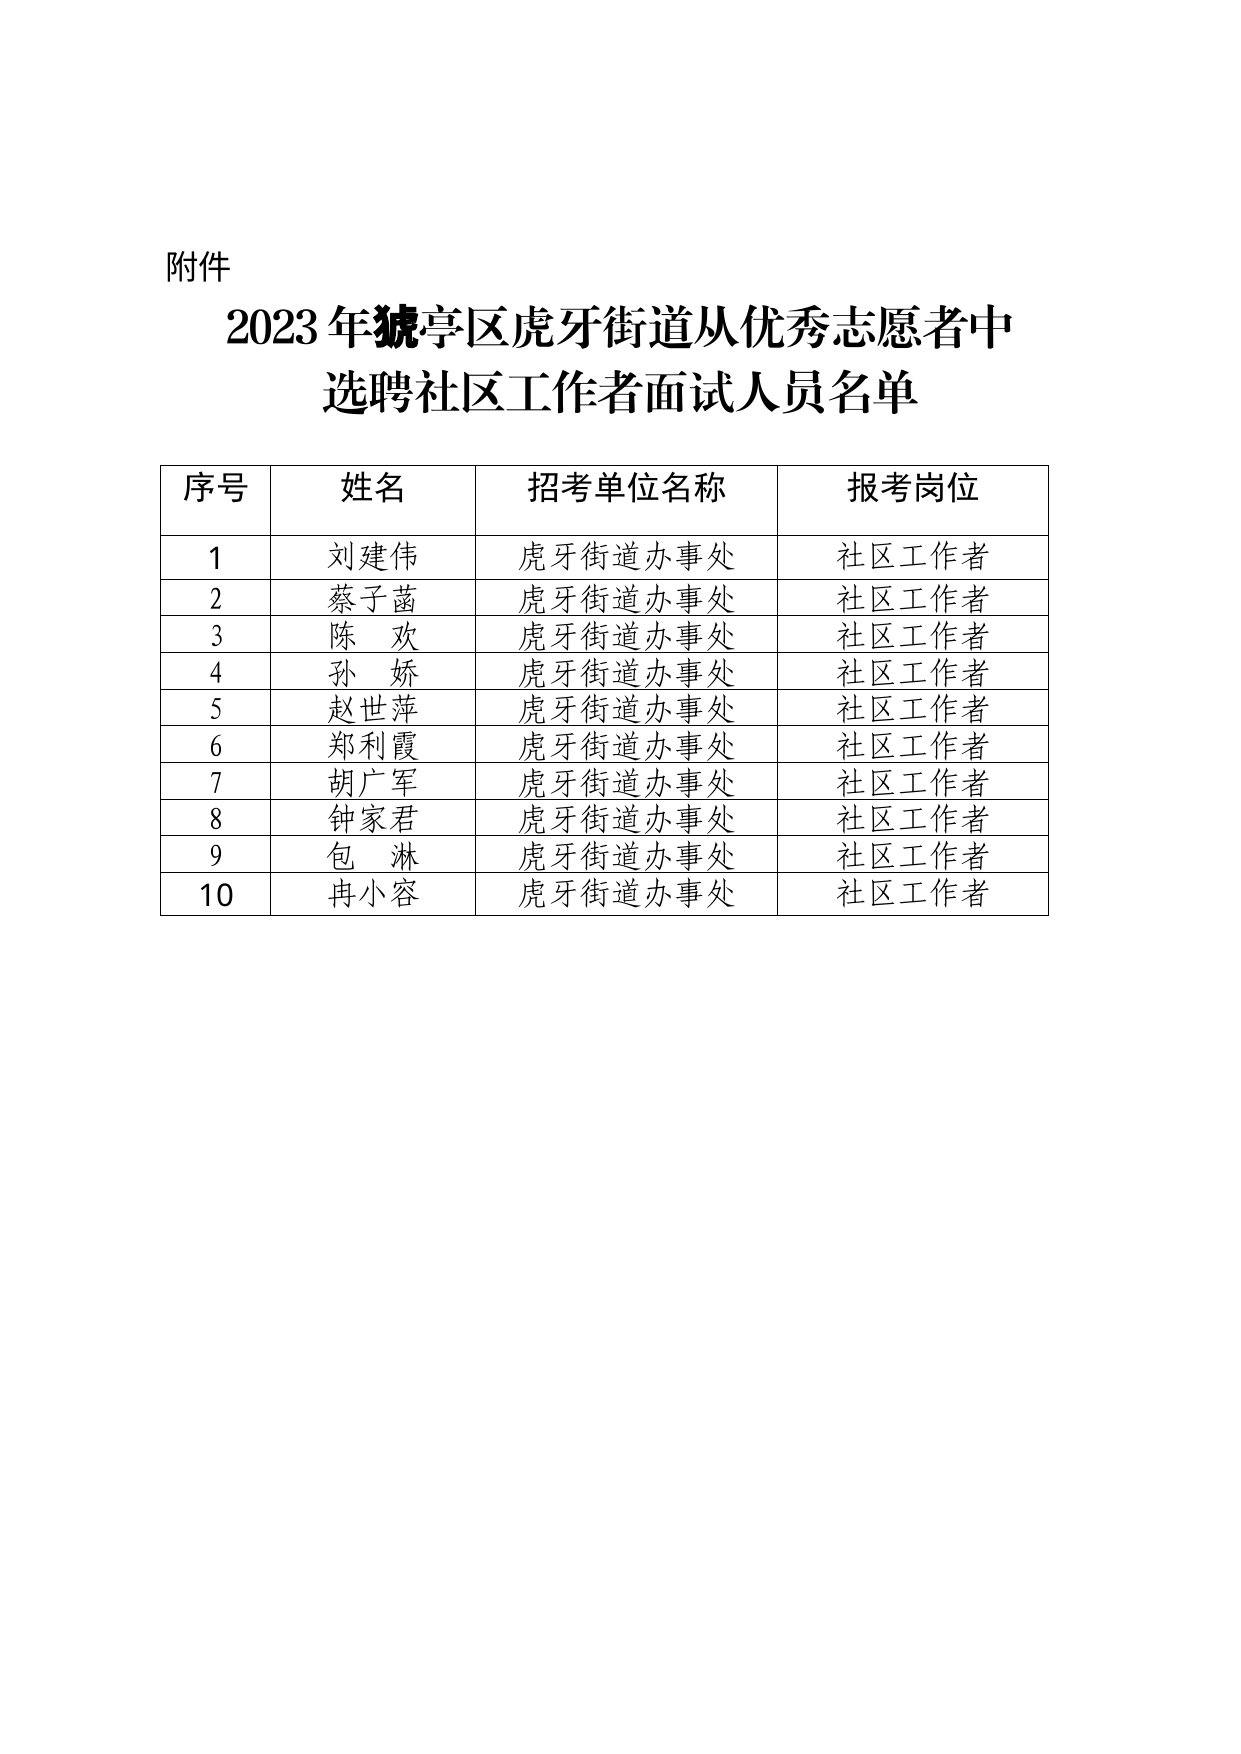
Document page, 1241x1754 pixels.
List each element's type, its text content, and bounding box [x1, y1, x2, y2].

table_cell 胡广军 [271, 763, 475, 798]
table_cell 虎牙街道办事处 [476, 800, 777, 835]
table_cell 虎牙街道办事处 [476, 653, 777, 688]
table_cell 蔡子菡 [271, 580, 475, 615]
text 选聘社区工作者面试人员名单 [165, 363, 1075, 428]
table_cell 2 [161, 580, 270, 615]
table_cell 包 淋 [271, 836, 475, 872]
table_cell 虎牙街道办事处 [476, 690, 777, 725]
table_cell 4 [161, 653, 270, 688]
table_header 序号 [161, 466, 270, 535]
table_cell 孙 娇 [271, 653, 475, 688]
table_cell 郑利霞 [271, 726, 475, 762]
table_cell 8 [161, 800, 270, 835]
table_cell 虎牙街道办事处 [476, 616, 777, 652]
table_cell 虎牙街道办事处 [476, 580, 777, 615]
table_cell 刘建伟 [271, 536, 475, 578]
table_cell 虎牙街道办事处 [476, 873, 777, 915]
table_cell 社区工作者 [778, 726, 1048, 762]
table_cell 1 [161, 536, 270, 578]
table_header 姓名 [271, 466, 475, 535]
table_cell 10 [161, 873, 270, 915]
text 附件 [165, 233, 1075, 298]
table_cell 赵世萍 [271, 690, 475, 725]
table_cell 5 [161, 690, 270, 725]
table_cell 冉小容 [271, 873, 475, 915]
table_cell 社区工作者 [778, 616, 1048, 652]
table_cell 9 [161, 836, 270, 872]
table_cell 虎牙街道办事处 [476, 536, 777, 578]
table_cell 3 [161, 616, 270, 652]
text 2023年猇亭区虎牙街道从优秀志愿者中 [165, 298, 1075, 363]
table_cell 钟家君 [271, 800, 475, 835]
table_cell 社区工作者 [778, 653, 1048, 688]
table_cell 虎牙街道办事处 [476, 763, 777, 798]
table_cell 社区工作者 [778, 580, 1048, 615]
table_cell 社区工作者 [778, 690, 1048, 725]
table_header 招考单位名称 [476, 466, 777, 535]
table_cell 社区工作者 [778, 836, 1048, 872]
table_cell 7 [161, 763, 270, 798]
table_cell 陈 欢 [271, 616, 475, 652]
table_cell 6 [161, 726, 270, 762]
table_cell 社区工作者 [778, 536, 1048, 578]
table_cell 虎牙街道办事处 [476, 836, 777, 872]
table_header 报考岗位 [778, 466, 1048, 535]
table_cell 社区工作者 [778, 873, 1048, 915]
table_cell 社区工作者 [778, 763, 1048, 798]
table_cell 社区工作者 [778, 800, 1048, 835]
table_cell 虎牙街道办事处 [476, 726, 777, 762]
